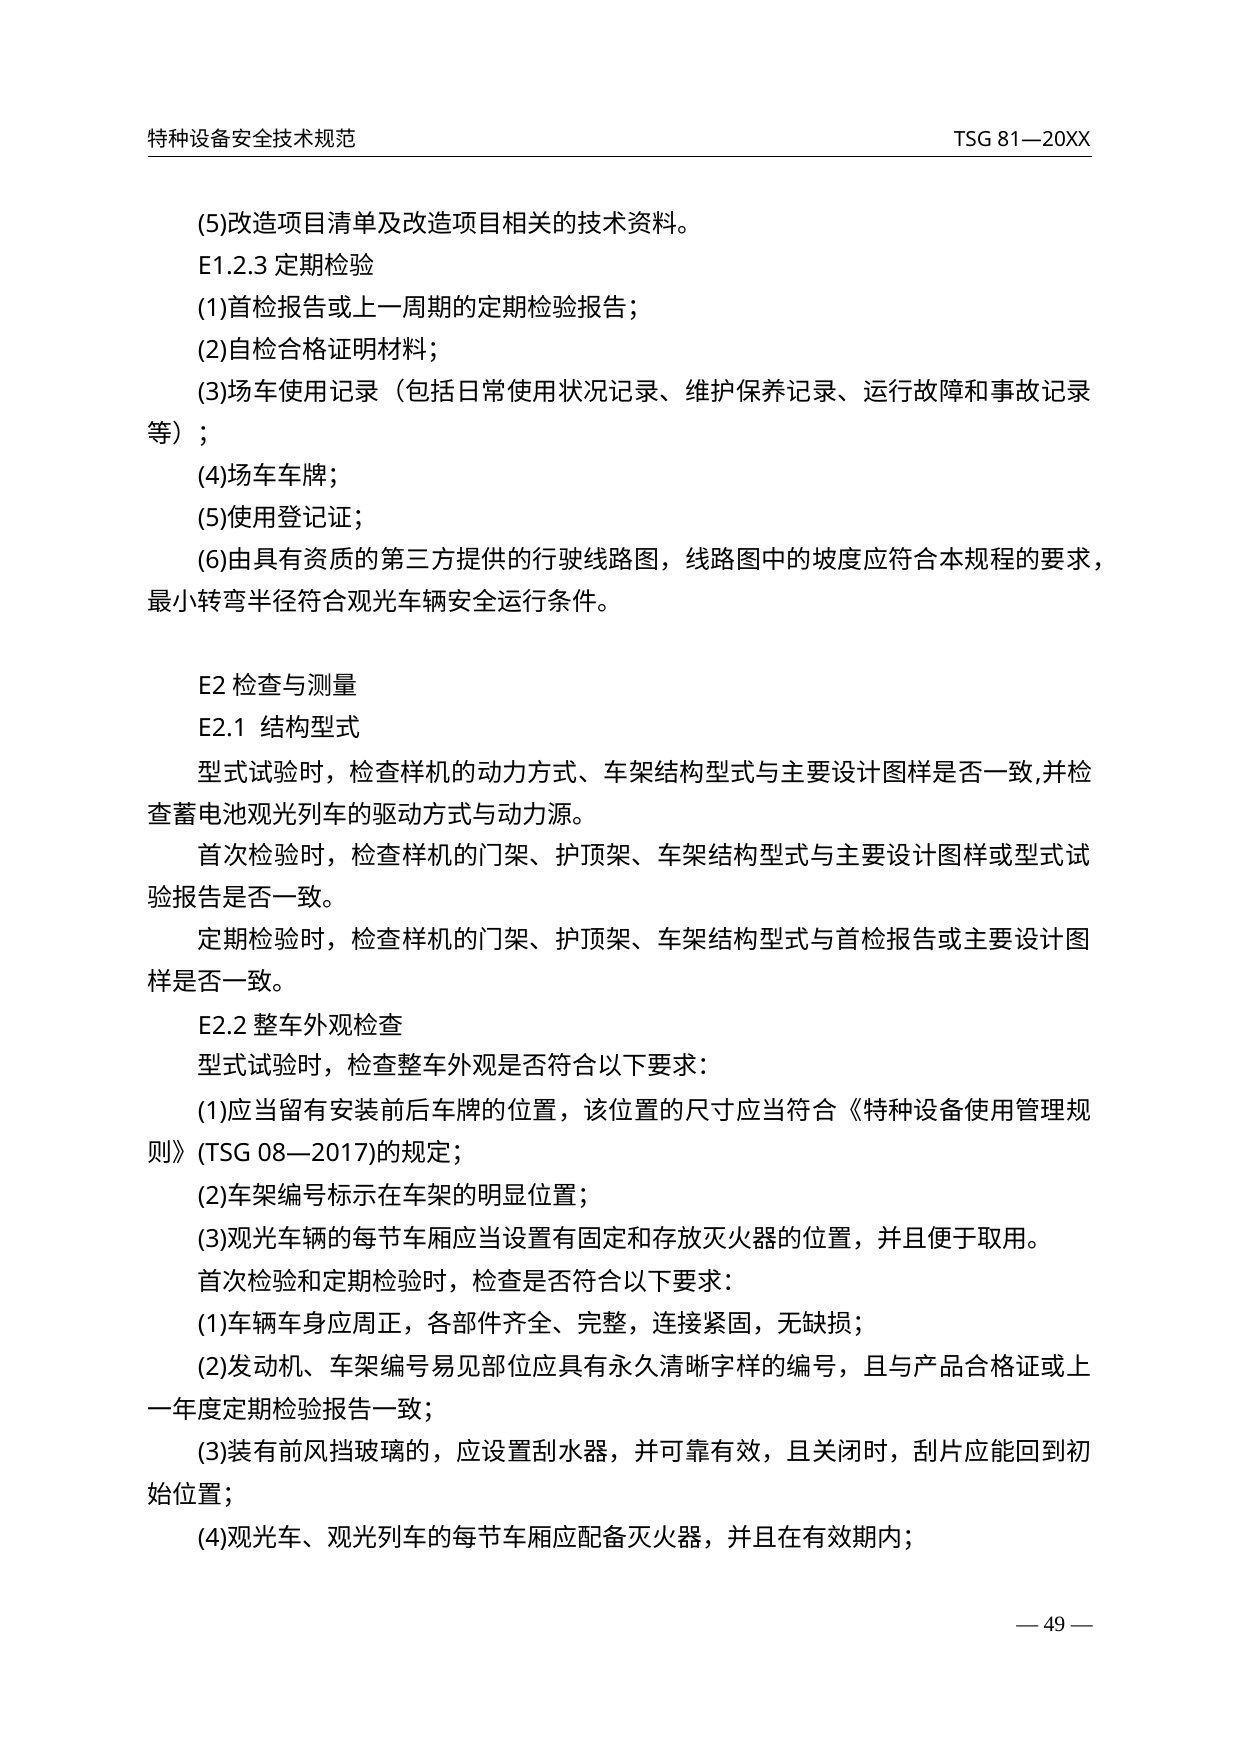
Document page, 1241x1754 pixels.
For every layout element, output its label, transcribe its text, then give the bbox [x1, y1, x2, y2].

text (3)场车使用记录（包括日常使用状况记录、维护保养记录、运行故障和事故记录等）； [148, 368, 1092, 452]
text (1)应当留有安装前后车牌的位置，该位置的尺寸应当符合《特种设备使用管理规则》(TSG 08—2017)的规定； [148, 1085, 1092, 1170]
text 型式试验时，检查整车外观是否符合以下要求： [148, 1043, 1092, 1085]
text 首次检验和定期检验时，检查是否符合以下要求： [148, 1256, 1092, 1298]
text 型式试验时，检查样机的动力方式、车架结构型式与主要设计图样是否一致,并检查蓄电池观光列车的驱动方式与动力源。 [148, 747, 1092, 832]
text (3)装有前风挡玻璃的，应设置刮水器，并可靠有效，且关闭时，刮片应能回到初始位置； [148, 1427, 1092, 1512]
text E2 检查与测量 [148, 663, 1092, 705]
text (2)自检合格证明材料； [148, 326, 1092, 368]
text (2)发动机、车架编号易见部位应具有永久清晰字样的编号，且与产品合格证或上一年度定期检验报告一致； [148, 1341, 1092, 1427]
text (5)改造项目清单及改造项目相关的技术资料。 [148, 201, 1092, 242]
text E2.1 结构型式 [148, 705, 1092, 747]
text (6)由具有资质的第三方提供的行驶线路图，线路图中的坡度应符合本规程的要求，最小转弯半径符合观光车辆安全运行条件。 [148, 536, 1092, 620]
text E2.2 整车外观检查 [148, 1000, 1092, 1043]
text 定期检验时，检查样机的门架、护顶架、车架结构型式与首检报告或主要设计图样是否一致。 [148, 916, 1092, 1000]
text (5)使用登记证； [148, 494, 1092, 536]
text (2)车架编号标示在车架的明显位置； [148, 1170, 1092, 1213]
text (1)首检报告或上一周期的定期检验报告； [148, 284, 1092, 326]
text 首次检验时，检查样机的门架、护顶架、车架结构型式与主要设计图样或型式试验报告是否一致。 [148, 832, 1092, 916]
text E1.2.3 定期检验 [148, 242, 1092, 284]
text (4)场车车牌； [148, 452, 1092, 494]
text (3)观光车辆的每节车厢应当设置有固定和存放灭火器的位置，并且便于取用。 [148, 1213, 1092, 1256]
text (4)观光车、观光列车的每节车厢应配备灭火器，并且在有效期内； [148, 1512, 1092, 1555]
text (1)车辆车身应周正，各部件齐全、完整，连接紧固，无缺损； [148, 1298, 1092, 1341]
